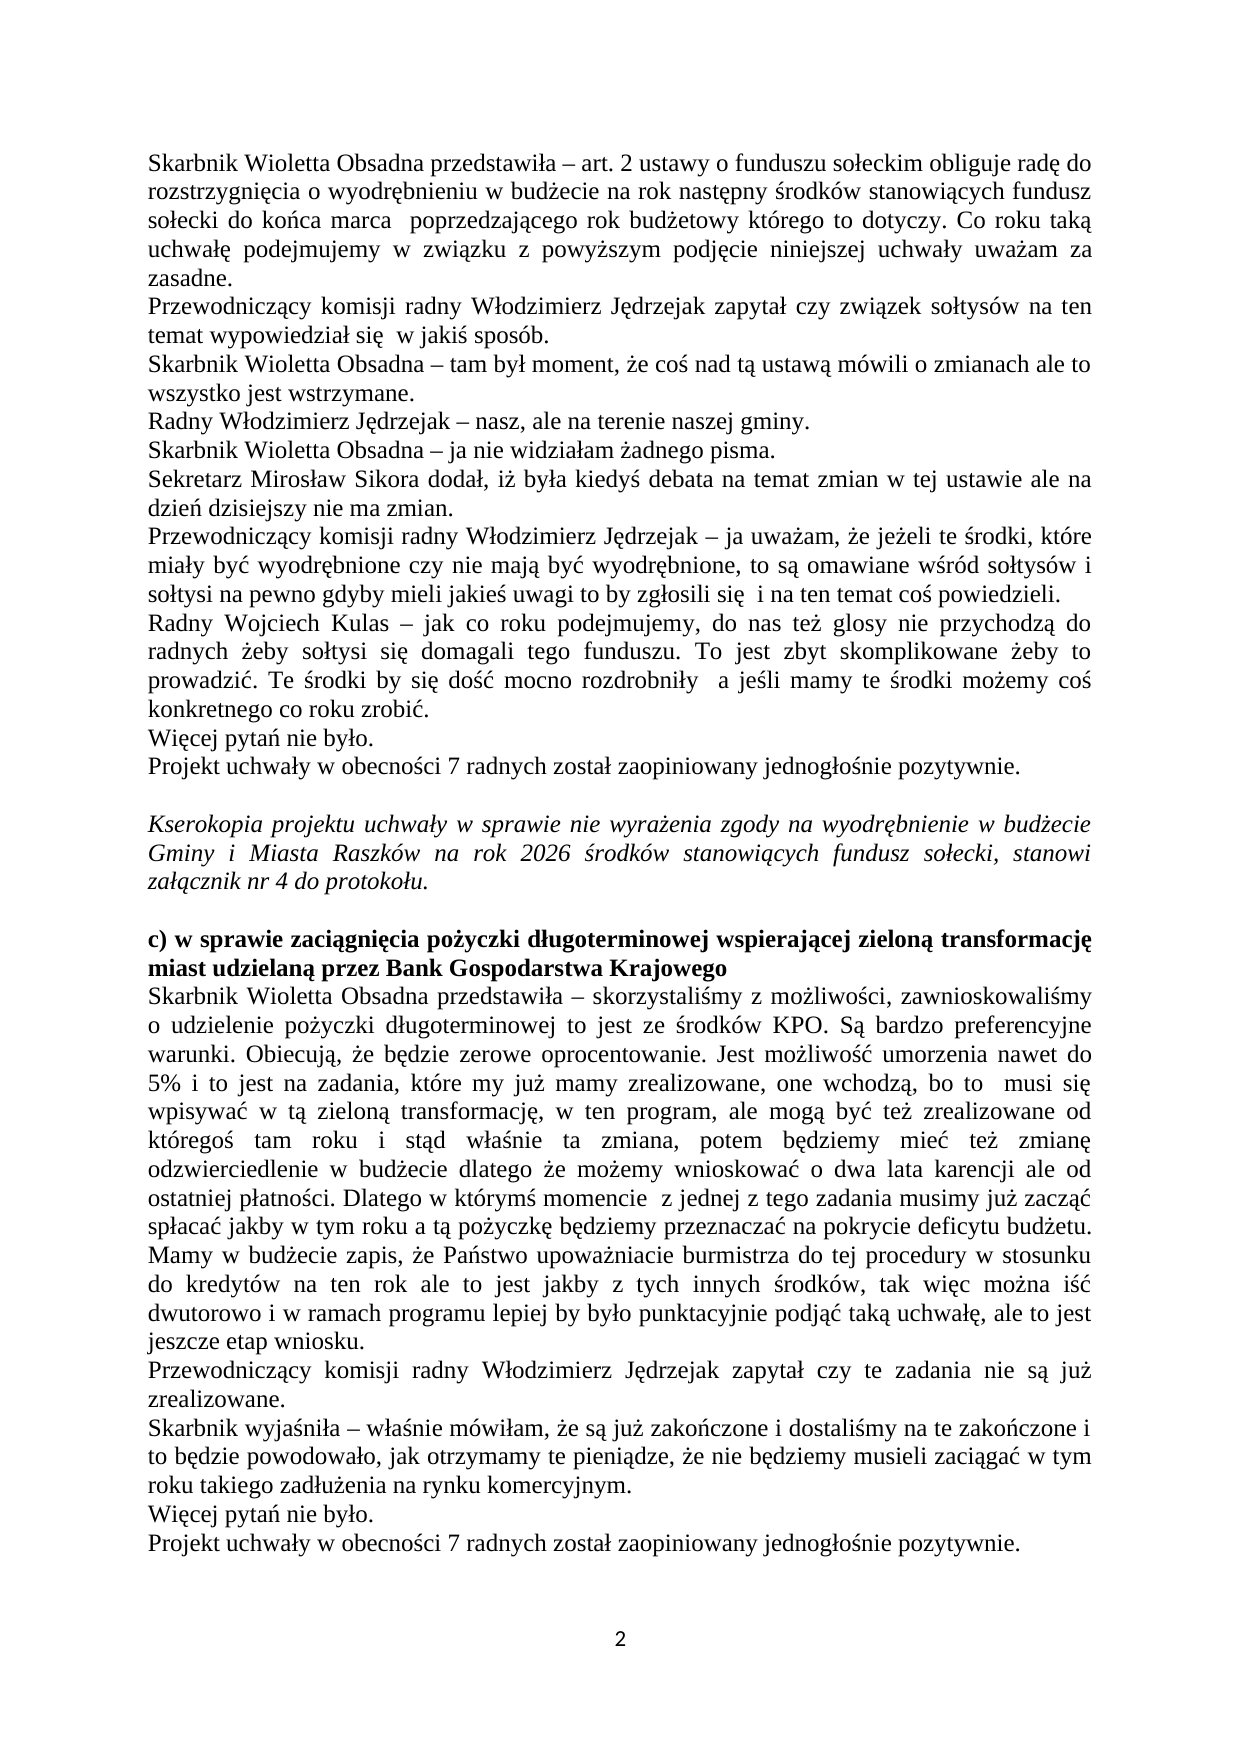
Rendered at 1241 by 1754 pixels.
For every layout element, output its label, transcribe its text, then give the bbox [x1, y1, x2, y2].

text Więcej pytań nie było. [148, 1499, 1093, 1528]
text Sekretarz Mirosław Sikora dodał, iż była kiedyś debata na temat zmian w tej ustawie ale na dzień dzisiejszy nie ma zmian. [148, 464, 1093, 521]
text Kserokopia projektu uchwały w sprawie nie wyrażenia zgody na wyodrębnienie w budżecie Gminy i Miasta Raszków na rok 2026 środków stanowiących fundusz sołecki, stanowi załącznik nr 4 do protokołu. [148, 809, 1093, 895]
text Przewodniczący komisji radny Włodzimierz Jędrzejak zapytał czy te zadania nie są już zrealizowane. [148, 1355, 1093, 1413]
text Radny Wojciech Kulas – jak co roku podejmujemy, do nas też glosy nie przychodzą do radnych żeby sołtysi się domagali tego funduszu. To jest zbyt skomplikowane żeby to prowadzić. Te środki by się dość mocno rozdrobniły a jeśli mamy te środki możemy coś konkretnego co roku zrobić. [148, 608, 1093, 723]
text Projekt uchwały w obecności 7 radnych został zaopiniowany jednogłośnie pozytywnie. [148, 1528, 1093, 1556]
text c) w sprawie zaciągnięcia pożyczki długoterminowej wspierającej zieloną transformację miast udzielaną przez Bank Gospodarstwa Krajowego [148, 924, 1093, 981]
text Skarbnik Wioletta Obsadna przedstawiła – art. 2 ustawy o funduszu sołeckim obliguje radę do rozstrzygnięcia o wyodrębnieniu w budżecie na rok następny środków stanowiących fundusz sołecki do końca marca poprzedzającego rok budżetowy którego to dotyczy. Co roku taką uchwałę podejmujemy w związku z powyższym podjęcie niniejszej uchwały uważam za zasadne. [148, 148, 1093, 291]
text Więcej pytań nie było. [148, 723, 1093, 751]
text Przewodniczący komisji radny Włodzimierz Jędrzejak – ja uważam, że jeżeli te środki, które miały być wyodrębnione czy nie mają być wyodrębnione, to są omawiane wśród sołtysów i sołtysi na pewno gdyby mieli jakieś uwagi to by zgłosili się i na ten temat coś powiedzieli. [148, 521, 1093, 608]
text Skarbnik Wioletta Obsadna przedstawiła – skorzystaliśmy z możliwości, zawnioskowaliśmy o udzielenie pożyczki długoterminowej to jest ze środków KPO. Są bardzo preferencyjne warunki. Obiecują, że będzie zerowe oprocentowanie. Jest możliwość umorzenia nawet do 5% i to jest na zadania, które my już mamy zrealizowane, one wchodzą, bo to musi się wpisywać w tą zieloną transformację, w ten program, ale mogą być też zrealizowane od któregoś tam roku i stąd właśnie ta zmiana, potem będziemy mieć też zmianę odzwierciedlenie w budżecie dlatego że możemy wnioskować o dwa lata karencji ale od ostatniej płatności. Dlatego w którymś momencie z jednej z tego zadania musimy już zacząć spłacać jakby w tym roku a tą pożyczkę będziemy przeznaczać na pokrycie deficytu budżetu. Mamy w budżecie zapis, że Państwo upoważniacie burmistrza do tej procedury w stosunku do kredytów na ten rok ale to jest jakby z tych innych środków, tak więc można iść dwutorowo i w ramach programu lepiej by było punktacyjnie podjąć taką uchwałę, ale to jest jeszcze etap wniosku. [148, 981, 1093, 1355]
text Projekt uchwały w obecności 7 radnych został zaopiniowany jednogłośnie pozytywnie. [148, 751, 1093, 780]
text Radny Włodzimierz Jędrzejak – nasz, ale na terenie naszej gminy. [148, 406, 1093, 435]
text Skarbnik Wioletta Obsadna – tam był moment, że coś nad tą ustawą mówili o zmianach ale to wszystko jest wstrzymane. [148, 349, 1093, 406]
text Skarbnik Wioletta Obsadna – ja nie widziałam żadnego pisma. [148, 435, 1093, 464]
text Przewodniczący komisji radny Włodzimierz Jędrzejak zapytał czy związek sołtysów na ten temat wypowiedział się w jakiś sposób. [148, 291, 1093, 349]
text Skarbnik wyjaśniła – właśnie mówiłam, że są już zakończone i dostaliśmy na te zakończone i to będzie powodowało, jak otrzymamy te pieniądze, że nie będziemy musieli zaciągać w tym roku takiego zadłużenia na rynku komercyjnym. [148, 1413, 1093, 1499]
